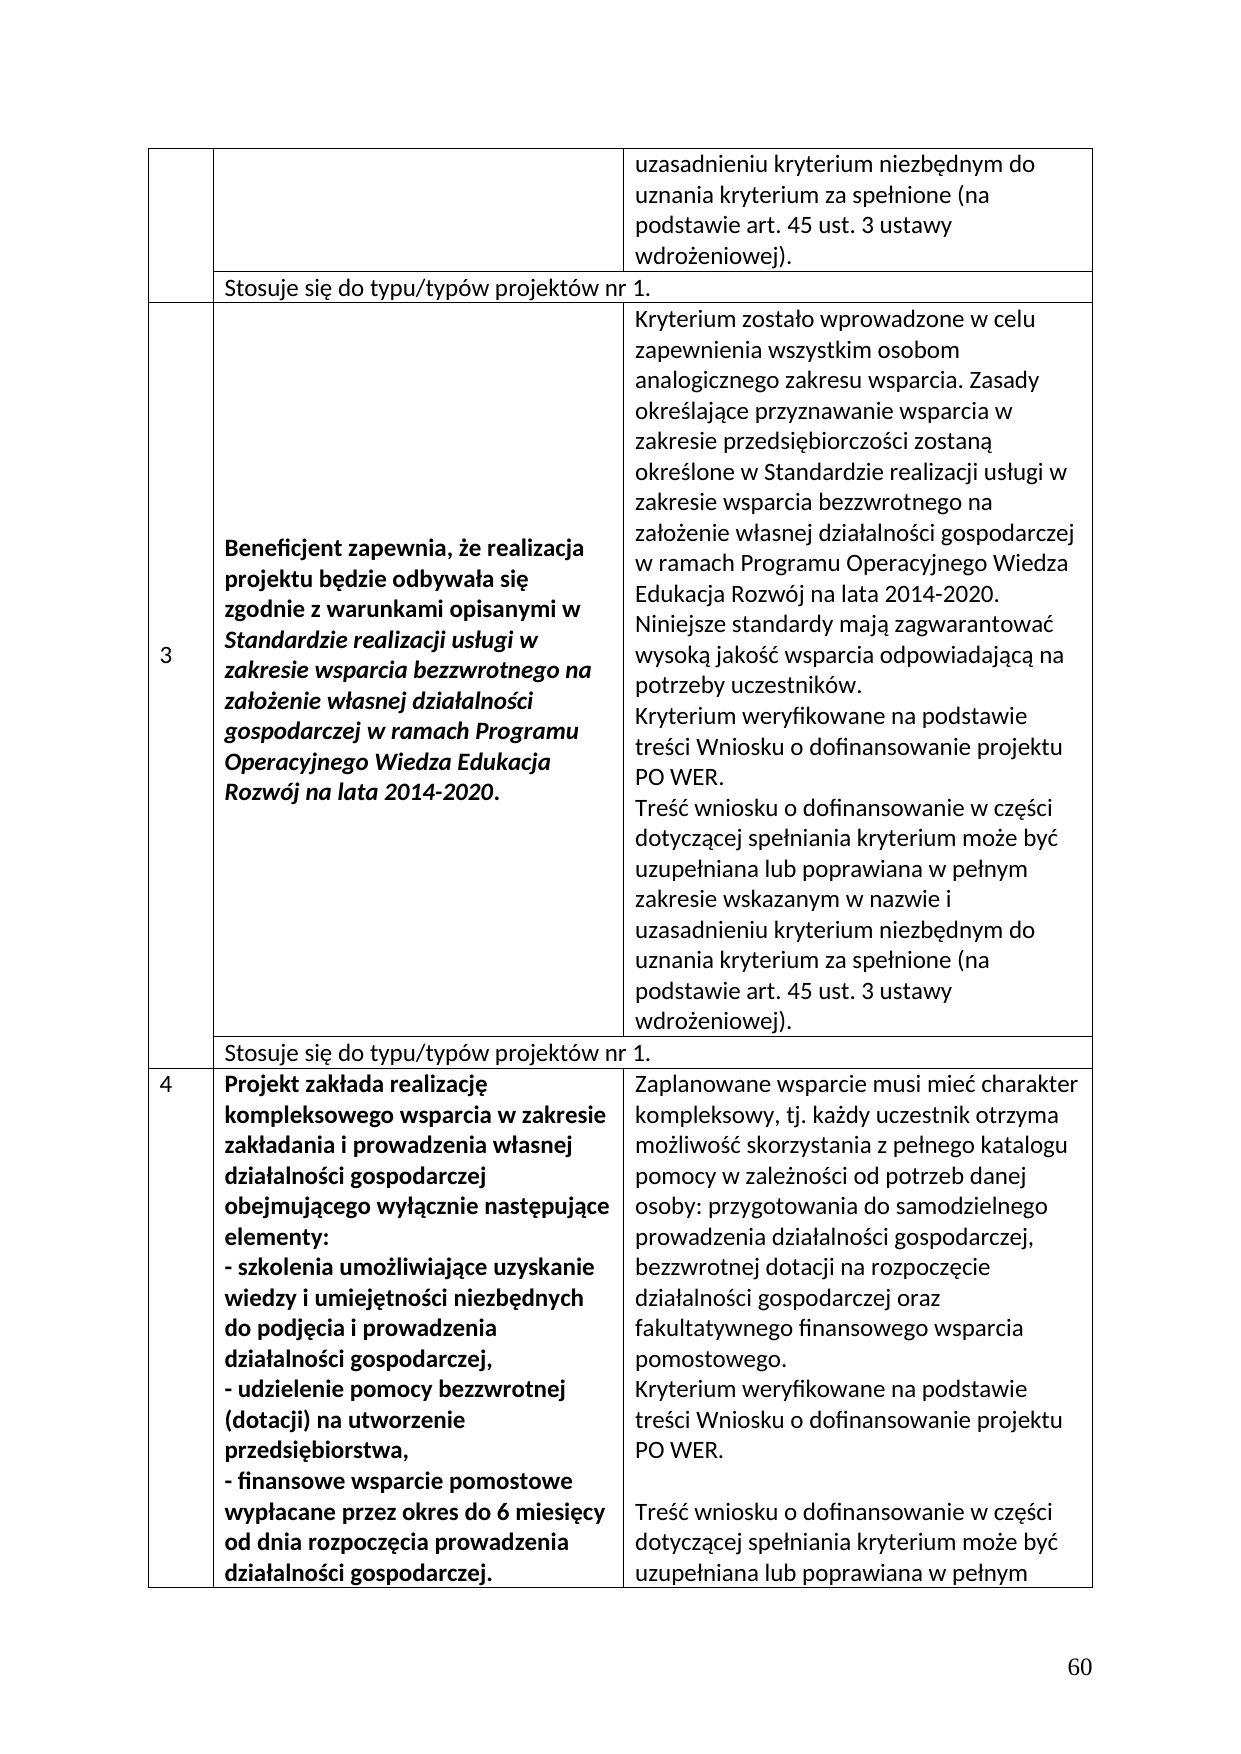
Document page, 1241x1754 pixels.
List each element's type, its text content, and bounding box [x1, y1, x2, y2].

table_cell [214, 1069, 623, 1587]
table_cell Kryterium zostało wprowadzone w celu zapewnienia wszystkim osobom analogicznego zakresu wsparcia. Zasady określające przyznawanie wsparcia w zakresie przedsiębiorczości zostaną określone w Standardzie realizacji usługi w zakresie wsparcia bezzwrotnego na założenie własnej działalności gospodarczej w ramach Programu Operacyjnego Wiedza Edukacja Rozwój na lata 2014-2020. Niniejsze standardy mają zagwarantować wysoką jakość wsparcia odpowiadającą na potrzeby uczestników. Kryterium weryfikowane na podstawie treści Wniosku o dofinansowanie projektu PO WER. Treść wniosku o dofinansowanie w części dotyczącej spełniania kryterium może być uzupełniana lub poprawiana w pełnym zakresie wskazanym w nazwie i uzasadnieniu kryterium niezbędnym do uznania kryterium za spełnione (na podstawie art. 45 ust. 3 ustawy wdrożeniowej). [624, 303, 1092, 1036]
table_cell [624, 149, 1092, 271]
table_cell 3 [149, 303, 213, 1067]
table_cell Beneficjent zapewnia, że realizacja projektu będzie odbywała się zgodnie z warunkami opisanymi w Standardzie realizacji usługi w zakresie wsparcia bezzwrotnego na założenie własnej działalności gospodarczej w ramach Programu Operacyjnego Wiedza Edukacja Rozwój na lata 2014-2020. [214, 303, 623, 1036]
table_cell 2 [149, 149, 213, 302]
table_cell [624, 1069, 1092, 1587]
table_cell 4 [149, 1069, 213, 1587]
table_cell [214, 149, 623, 271]
table_cell Stosuje się do typu/typów projektów nr 1. [214, 1037, 1092, 1067]
table_cell Stosuje się do typu/typów projektów nr 1. [214, 272, 1092, 302]
